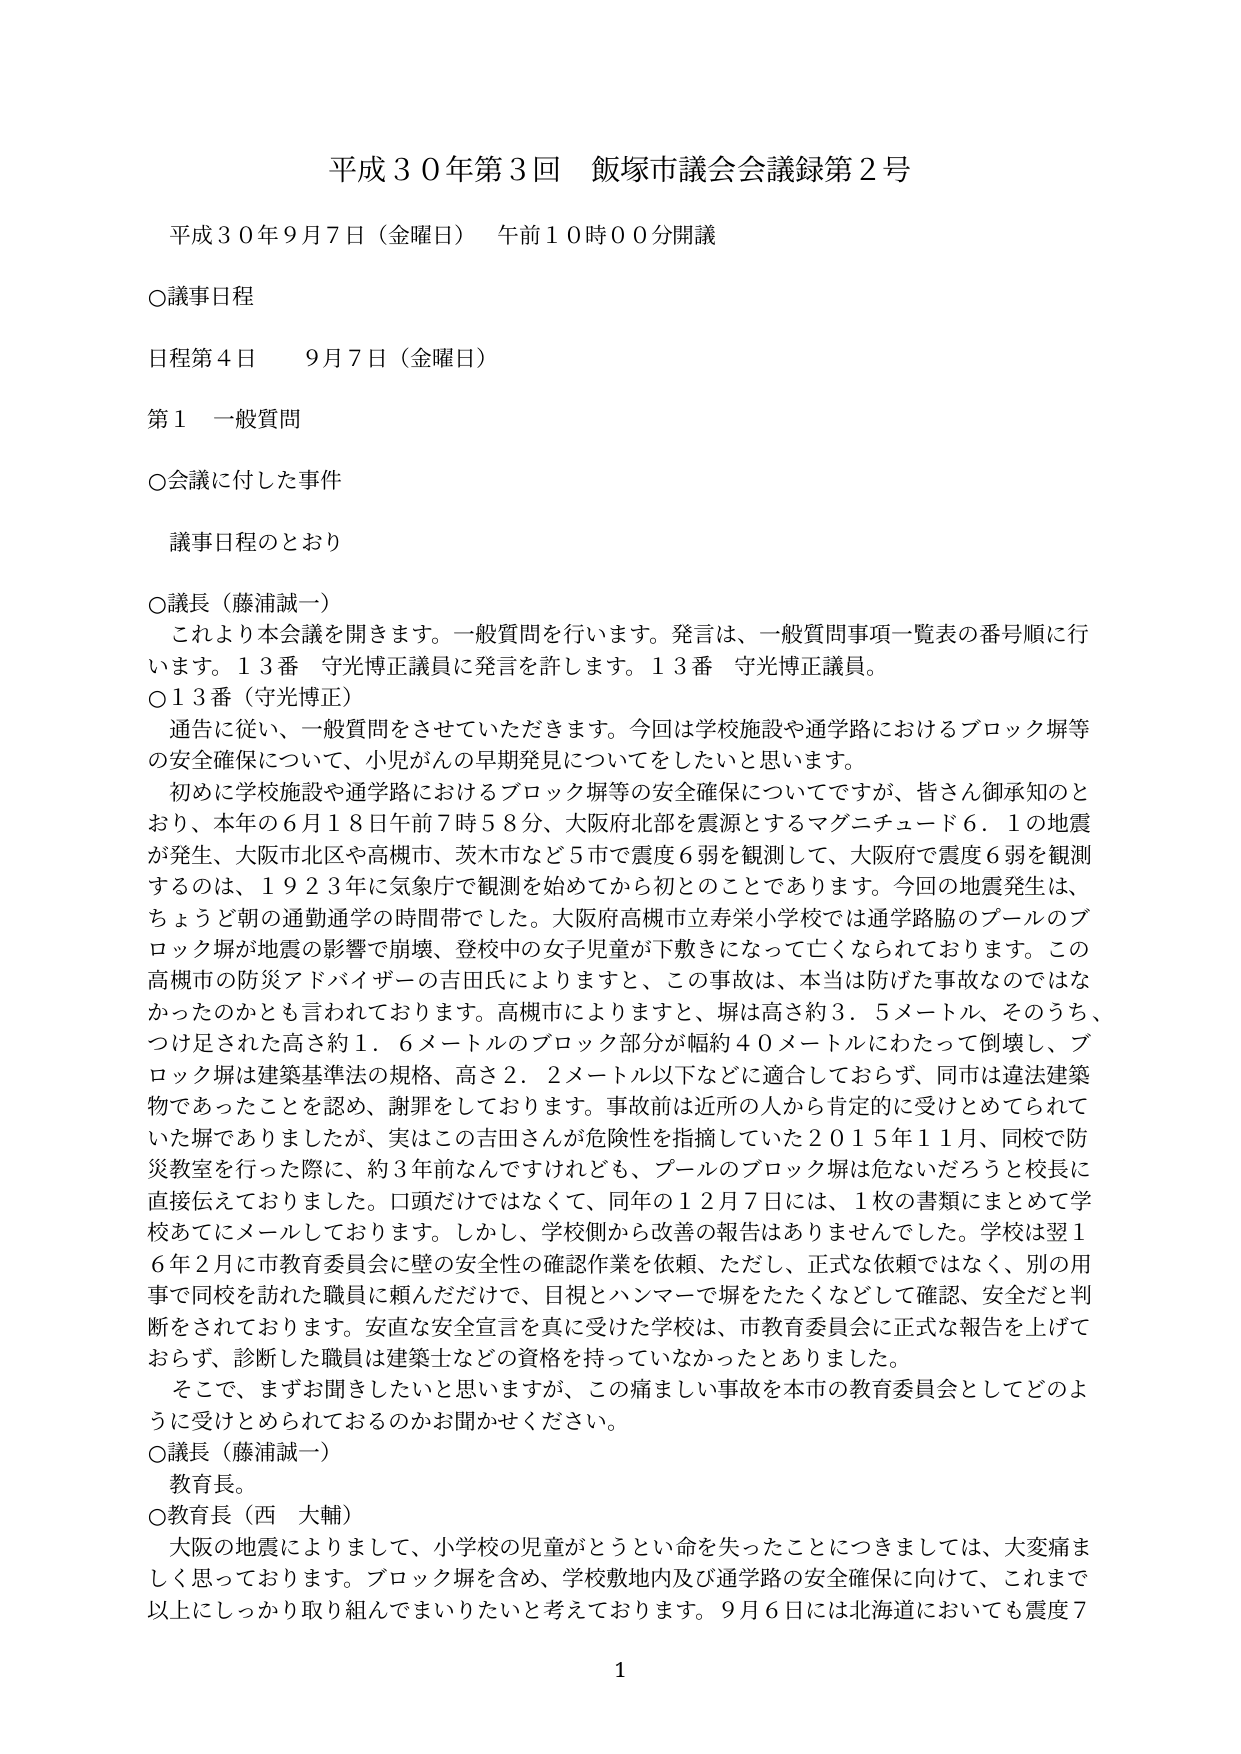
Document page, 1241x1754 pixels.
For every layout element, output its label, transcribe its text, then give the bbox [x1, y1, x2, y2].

text 第１ 一般質問 [148, 402, 1092, 433]
text ○会議に付した事件 [148, 463, 1092, 495]
text そこで、まずお聞きしたいと思いますが、この痛ましい事故を本市の教育委員会としてどのように受けとめられておるのかお聞かせください。 [148, 1373, 1092, 1436]
text ○１３番（守光博正） [148, 680, 1092, 712]
text 日程第４日 ９月７日（金曜日） [148, 341, 1092, 372]
text 平成３０年第３回 飯塚市議会会議録第２号 [148, 147, 1092, 188]
text 通告に従い、一般質問をさせていただきます。今回は学校施設や通学路におけるブロック塀等の安全確保について、小児がんの早期発見についてをしたいと思います。 [148, 712, 1092, 775]
text ○教育長（西 大輔） [148, 1498, 1092, 1530]
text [148, 1530, 1092, 1624]
text ○議事日程 [148, 279, 1092, 311]
text 平成３０年９月７日（金曜日） 午前１０時００分開議 [148, 218, 1092, 250]
text 教育長。 [148, 1467, 1092, 1498]
text ○議長（藤浦誠一） [148, 1436, 1092, 1467]
text 初めに学校施設や通学路におけるブロック塀等の安全確保についてですが、皆さん御承知のとおり、本年の６月１８日午前７時５８分、大阪府北部を震源とするマグニチュード６．１の地震が発生、大阪市北区や高槻市、茨木市など５市で震度６弱を観測して、大阪府で震度６弱を観測するのは、１９２３年に気象庁で観測を始めてから初とのことであります。今回の地震発生は、ちょうど朝の通勤通学の時間帯でした。大阪府高槻市立寿栄小学校では通学路脇のプールのブロック塀が地震の影響で崩壊、登校中の女子児童が下敷きになって亡くなられております。この高槻市の防災アドバイザーの吉田氏によりますと、この事故は、本当は防げた事故なのではなかったのかとも言われております。高槻市によりますと、塀は高さ約３．５メートル、そのうち、つけ足された高さ約１．６メートルのブロック部分が幅約４０メートルにわたって倒壊し、ブロック塀は建築基準法の規格、高さ２．２メートル以下などに適合しておらず、同市は違法建築物であったことを認め、謝罪をしております。事故前は近所の人から肯定的に受けとめてられていた塀でありましたが、実はこの吉田さんが危険性を指摘していた２０１５年１１月、同校で防災教室を行った際に、約３年前なんですけれども、プールのブロック塀は危ないだろうと校長に直接伝えておりました。口頭だけではなくて、同年の１２月７日には、１枚の書類にまとめて学校あてにメールしております。しかし、学校側から改善の報告はありませんでした。学校は翌１６年２月に市教育委員会に壁の安全性の確認作業を依頼、ただし、正式な依頼ではなく、別の用事で同校を訪れた職員に頼んだだけで、目視とハンマーで塀をたたくなどして確認、安全だと判断をされております。安直な安全宣言を真に受けた学校は、市教育委員会に正式な報告を上げておらず、診断した職員は建築士などの資格を持っていなかったとありました。 [148, 775, 1092, 1373]
text 議事日程のとおり [148, 525, 1092, 556]
text ○議長（藤浦誠一） [148, 586, 1092, 617]
text これより本会議を開きます。一般質問を行います。発言は、一般質問事項一覧表の番号順に行います。１３番 守光博正議員に発言を許します。１３番 守光博正議員。 [148, 617, 1092, 680]
